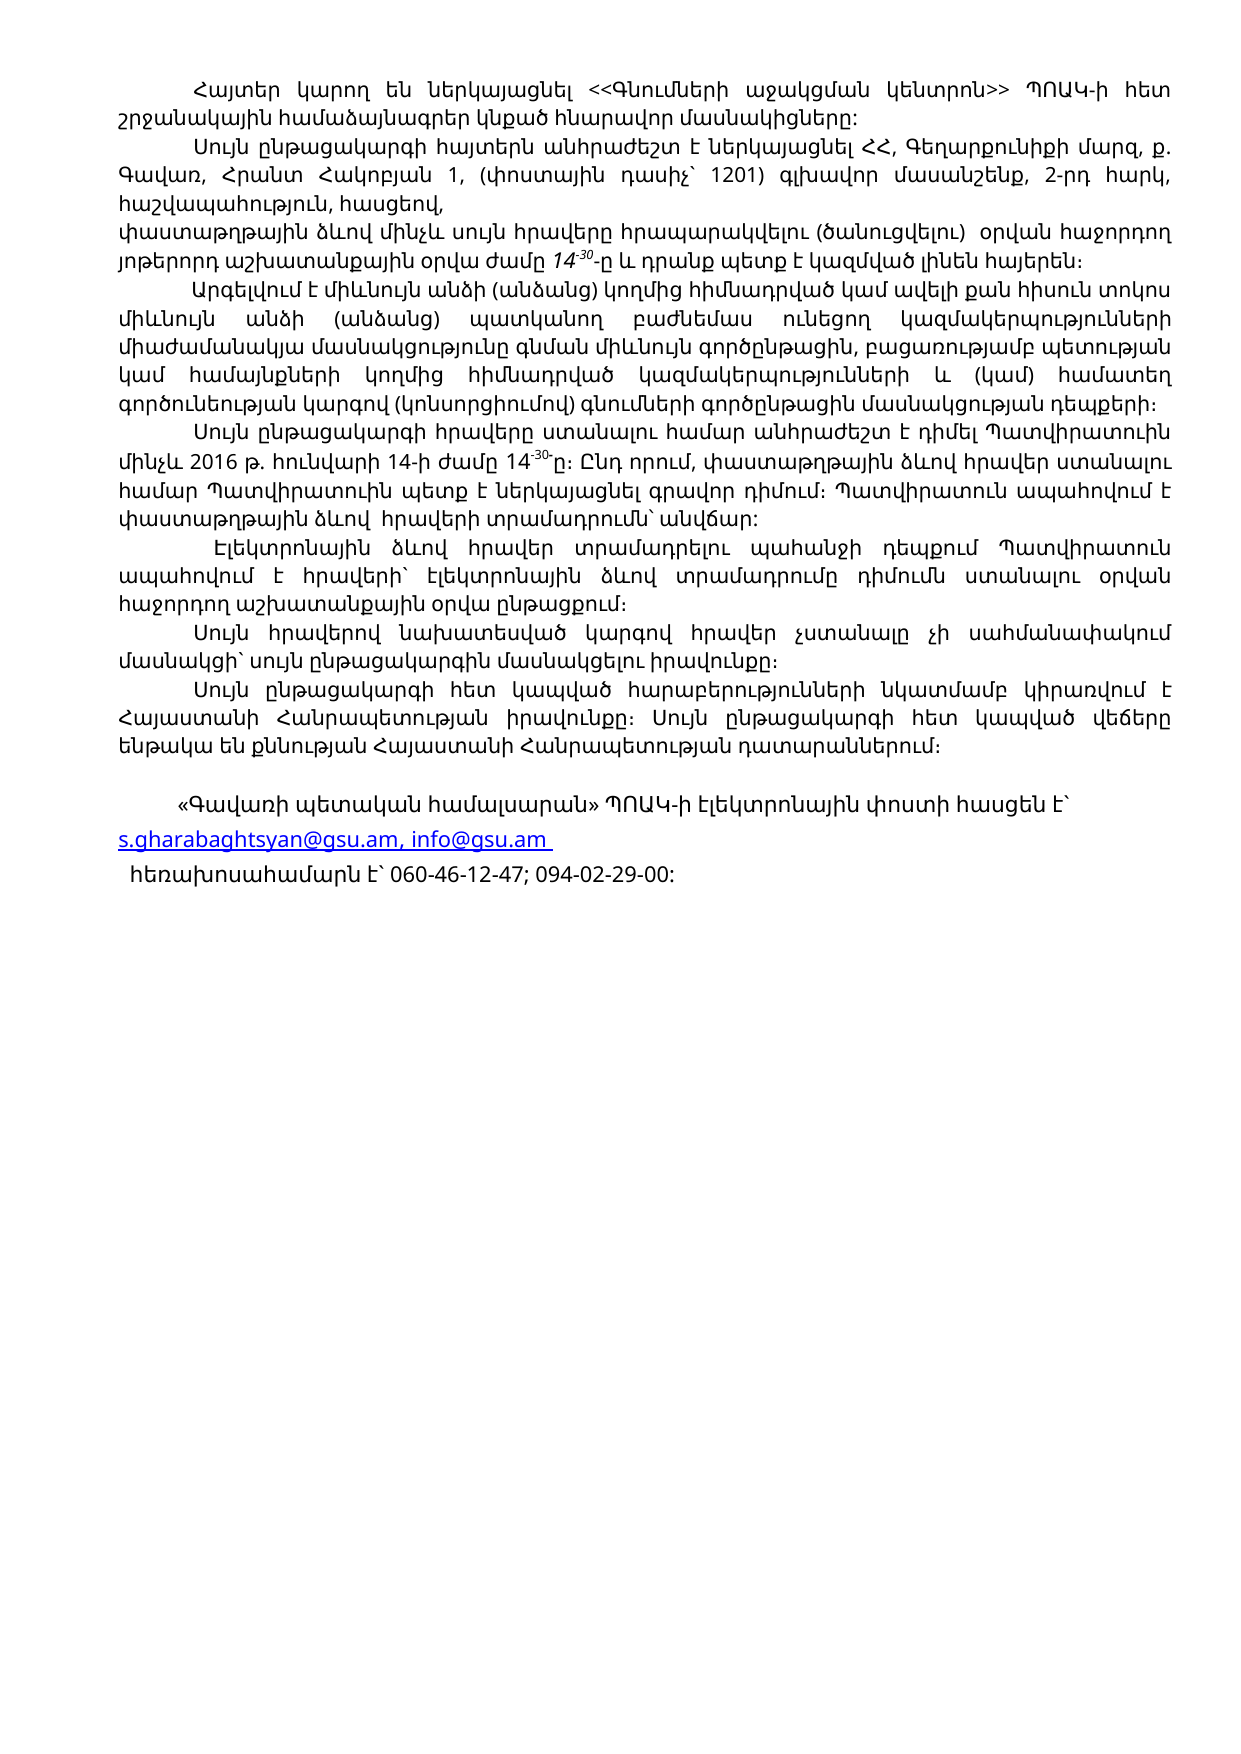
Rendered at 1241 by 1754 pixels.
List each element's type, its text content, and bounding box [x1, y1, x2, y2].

text Սույն ընթացակարգի հրավերը ստանալու համար անհրաժեշտ է դիմել Պատվիրատուին մինչև 2016 թ. հունվարի 14-ի ժամը 14-30-ը։ Ընդ որում, փաստաթղթային ձևով հրավեր ստանալու համար Պատվիրատուին պետք է ներկայացնել գրավոր դիմում։ Պատվիրատուն ապահովում է փաստաթղթային ձևով հրավերի տրամադրումն՝ անվճար: [118, 417, 1172, 533]
text Էլեկտրոնային ձևով հրավեր տրամադրելու պահանջի դեպքում Պատվիրատուն ապահովում է հրավերի` էլեկտրոնային ձևով տրամադրումը դիմումն ստանալու օրվան հաջորդող աշխատանքային օրվա ընթացքում։ [118, 533, 1172, 618]
text «Գավառի պետական համալսարան» ՊՈԱԿ-ի էլեկտրոնային փոստի հասցեն է` s.gharabaghtsyan@gsu.am, info@gsu.am [118, 788, 1172, 854]
text Սույն հրավերով նախատեսված կարգով հրավեր չստանալը չի սահմանափակում մասնակցի` սույն ընթացակարգին մասնակցելու իրավունքը։ [118, 618, 1172, 675]
text փաստաթղթային ձևով մինչև սույն հրավերը հրապարակվելու (ծանուցվելու) օրվան հաջորդող յոթերորդ աշխատանքային օրվա ժամը 14-30-ը և դրանք պետք է կազմված լինեն հայերեն։ [118, 217, 1172, 275]
text Սույն ընթացակարգի հետ կապված հարաբերությունների նկատմամբ կիրառվում է Հայաստանի Հանրապետության իրավունքը։ Սույն ընթացակարգի հետ կապված վեճերը ենթակա են քննության Հայաստանի Հանրապետության դատարաններում։ [118, 675, 1172, 760]
text հեռախոսահամարն է` 060-46-12-47; 094-02-29-00: [118, 859, 1172, 889]
text Հայտեր կարող են ներկայացնել <<Գնումների աջակցման կենտրոն>> ՊՈԱԿ-ի հետ շրջանակային համաձայնագրեր կնքած հնարավոր մասնակիցները: [118, 75, 1172, 132]
text Արգելվում է միևնույն անձի (անձանց) կողմից հիմնադրված կամ ավելի քան հիսուն տոկոս միևնույն անձի (անձանց) պատկանող բաժնեմաս ունեցող կազմակերպությունների միաժամանակյա մասնակցությունը գնման միևնույն գործընթացին, բացառությամբ պետության կամ համայնքների կողմից հիմնադրված կազմակերպությունների և (կամ) համատեղ գործունեության կարգով (կոնսորցիումով) գնումների գործընթացին մասնակցության դեպքերի։ [118, 275, 1172, 417]
text Սույն ընթացակարգի հայտերն անհրաժեշտ է ներկայացնել ՀՀ, Գեղարքունիքի մարզ, ք. Գավառ, Հրանտ Հակոբյան 1, (փոստային դասիչ` 1201) գլխավոր մասանշենք, 2-րդ հարկ, հաշվապահություն, հասցեով, [118, 132, 1172, 217]
